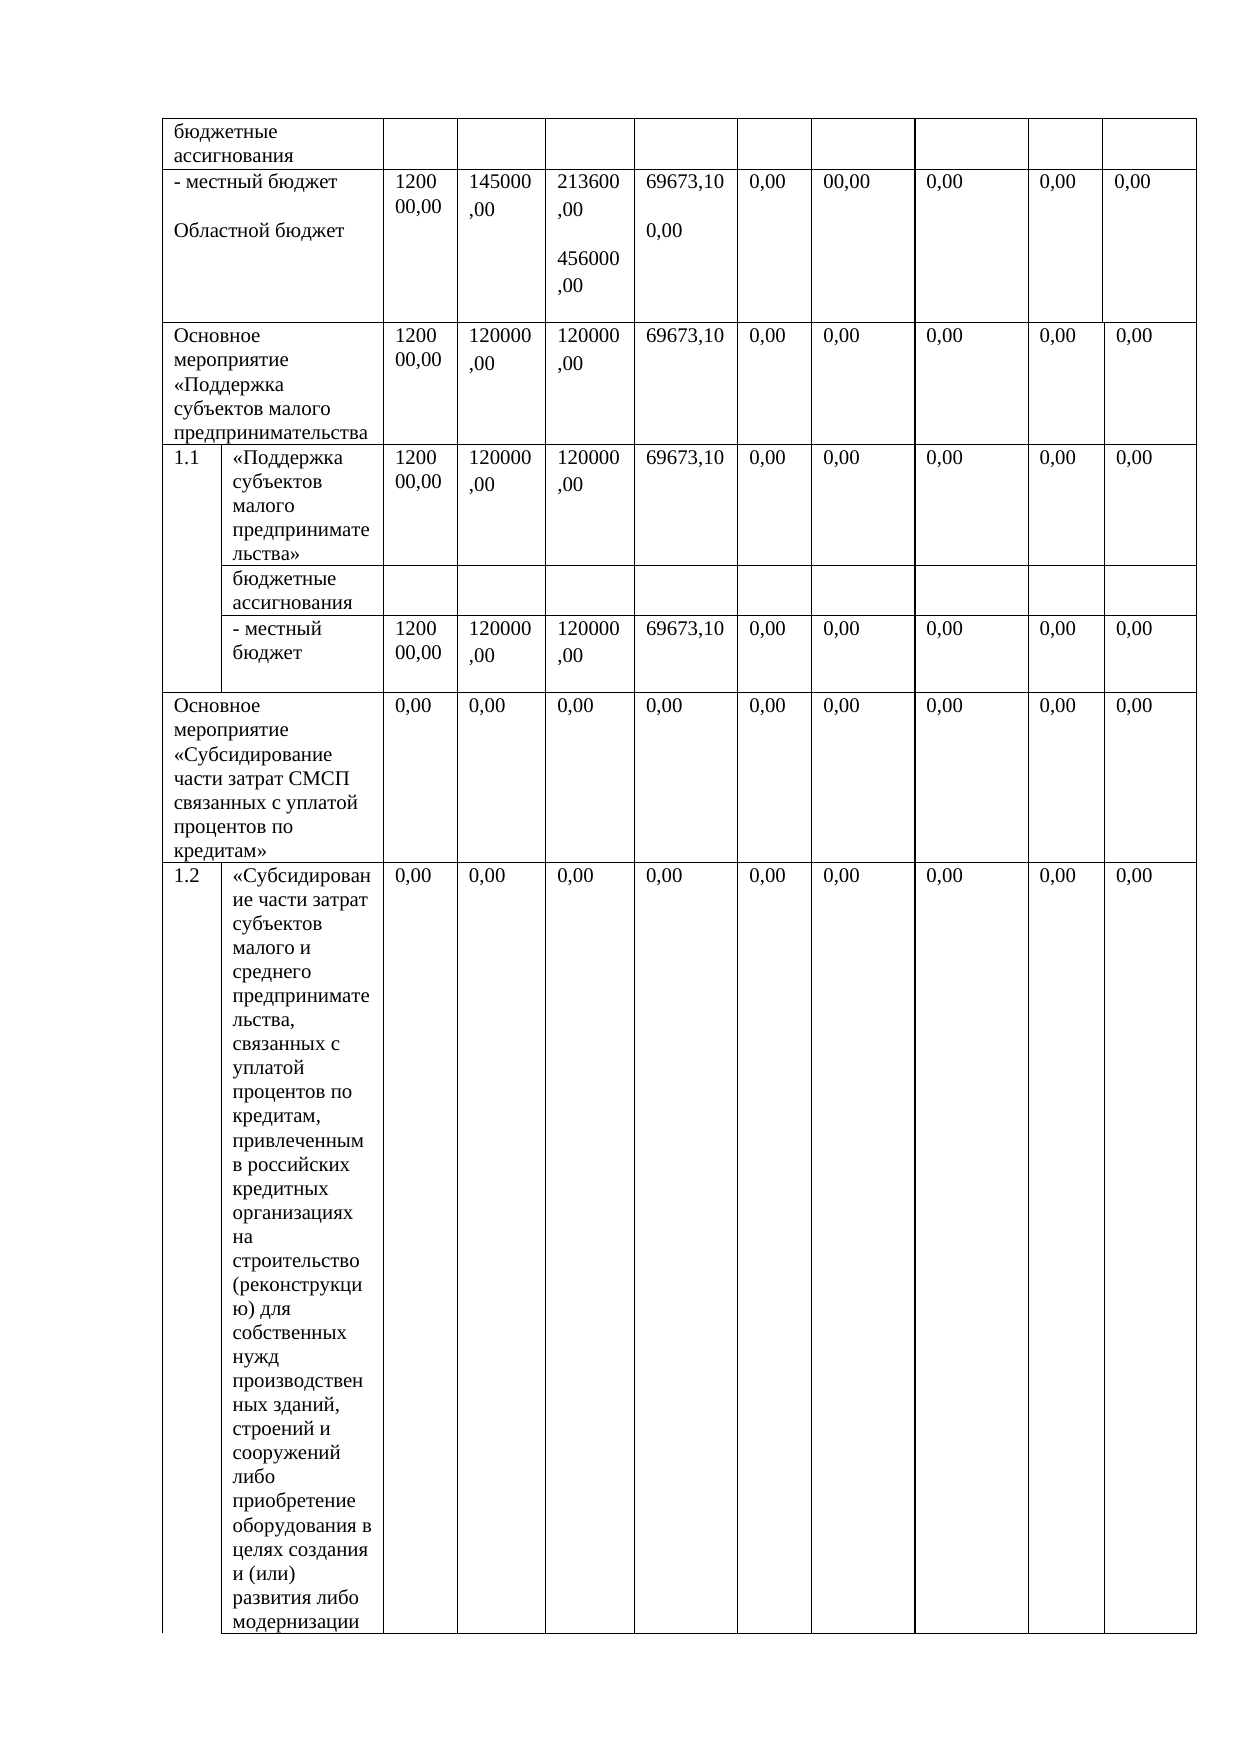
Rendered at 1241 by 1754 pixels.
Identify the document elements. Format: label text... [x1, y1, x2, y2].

table_cell 0,00 [1029, 170, 1102, 322]
table_cell 0,00 [916, 170, 1028, 322]
table_cell 0,00 [738, 863, 811, 1633]
table_cell 0,00 [812, 323, 914, 444]
table_cell 120000,00 [458, 445, 545, 565]
table_cell [1103, 119, 1196, 168]
table_cell 0,00 [384, 863, 457, 1633]
table_cell 145000,00 [458, 170, 545, 322]
table_cell [1105, 566, 1196, 614]
table_cell [916, 119, 1028, 168]
table_cell 0,00 [1029, 693, 1104, 862]
table_cell Основное мероприятие «Поддержка субъектов малого предпринимательства [163, 323, 383, 444]
table_cell 0,00 [635, 863, 737, 1633]
table_cell 120000,00 [458, 323, 545, 444]
table_cell 69673,10 [635, 616, 737, 692]
table_cell 0,00 [1029, 323, 1104, 444]
table_cell 0,00 [738, 323, 811, 444]
table_cell [1029, 566, 1104, 614]
table_cell 120000,00 [384, 170, 457, 322]
table_cell 0,00 [546, 863, 634, 1633]
table_cell [812, 566, 914, 614]
table_cell 1.1 [163, 445, 221, 692]
table_cell 0,00 [458, 693, 545, 862]
table_cell 213600,00 456000,00 [546, 170, 634, 322]
table_cell 0,00 [1105, 323, 1196, 444]
table_cell [458, 119, 545, 168]
table_cell бюджетные ассигнования [163, 119, 383, 168]
table_cell 0,00 [916, 445, 1028, 565]
table_cell [635, 566, 737, 614]
table_cell 0,00 [1029, 445, 1104, 565]
table_cell [546, 119, 634, 168]
table_cell 0,00 [1029, 863, 1104, 1633]
table_cell [1029, 119, 1102, 168]
table_cell 0,00 [1105, 693, 1196, 862]
table_cell 0,00 [384, 693, 457, 862]
table_cell - местный бюджет [222, 616, 383, 692]
table_cell 0,00 [738, 445, 811, 565]
table_cell 120000,00 [384, 445, 457, 565]
table_cell - местный бюджет Областной бюджет [163, 170, 383, 322]
table_cell 0,00 [916, 693, 1028, 862]
table_cell 120000,00 [546, 323, 634, 444]
table_cell 00,00 [812, 170, 914, 322]
table_cell 0,00 [738, 693, 811, 862]
table_cell 0,00 [738, 170, 811, 322]
table_cell [738, 566, 811, 614]
table_cell 0,00 [916, 616, 1028, 692]
table_cell [635, 119, 737, 168]
table_cell [384, 119, 457, 168]
table_cell [384, 566, 457, 614]
table_cell 0,00 [812, 445, 914, 565]
table_cell 0,00 [916, 323, 1028, 444]
table_cell 69673,10 [635, 323, 737, 444]
table_cell 69673,10 0,00 [635, 170, 737, 322]
table_cell 69673,10 [635, 445, 737, 565]
table_cell 0,00 [1105, 616, 1196, 692]
table_cell 0,00 [812, 863, 914, 1633]
table_cell «Поддержка субъектов малого предпринимательства» [222, 445, 383, 565]
table_cell [458, 566, 545, 614]
table_cell 0,00 [546, 693, 634, 862]
table_cell Основное мероприятие «Субсидирование части затрат СМСП связанных с уплатой процентов по кредитам» [163, 693, 383, 862]
table_cell 120000,00 [546, 445, 634, 565]
table_cell 120000,00 [384, 616, 457, 692]
table_cell 0,00 [1103, 170, 1196, 322]
table_cell 1.2 [163, 863, 221, 1633]
table_cell 0,00 [916, 863, 1028, 1633]
table_cell 0,00 [458, 863, 545, 1633]
table_cell [546, 566, 634, 614]
table_cell 0,00 [635, 693, 737, 862]
table_cell 0,00 [1105, 863, 1196, 1633]
table_cell [916, 566, 1028, 614]
table_cell 0,00 [812, 693, 914, 862]
table_cell [812, 119, 914, 168]
table_cell 120000,00 [384, 323, 457, 444]
table_cell 0,00 [1105, 445, 1196, 565]
table_cell 120000,00 [458, 616, 545, 692]
table_cell 0,00 [1029, 616, 1104, 692]
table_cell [222, 863, 383, 1633]
table_cell 0,00 [738, 616, 811, 692]
table_cell [738, 119, 811, 168]
table_cell 120000,00 [546, 616, 634, 692]
table_cell 0,00 [812, 616, 914, 692]
table_cell бюджетные ассигнования [222, 566, 383, 614]
